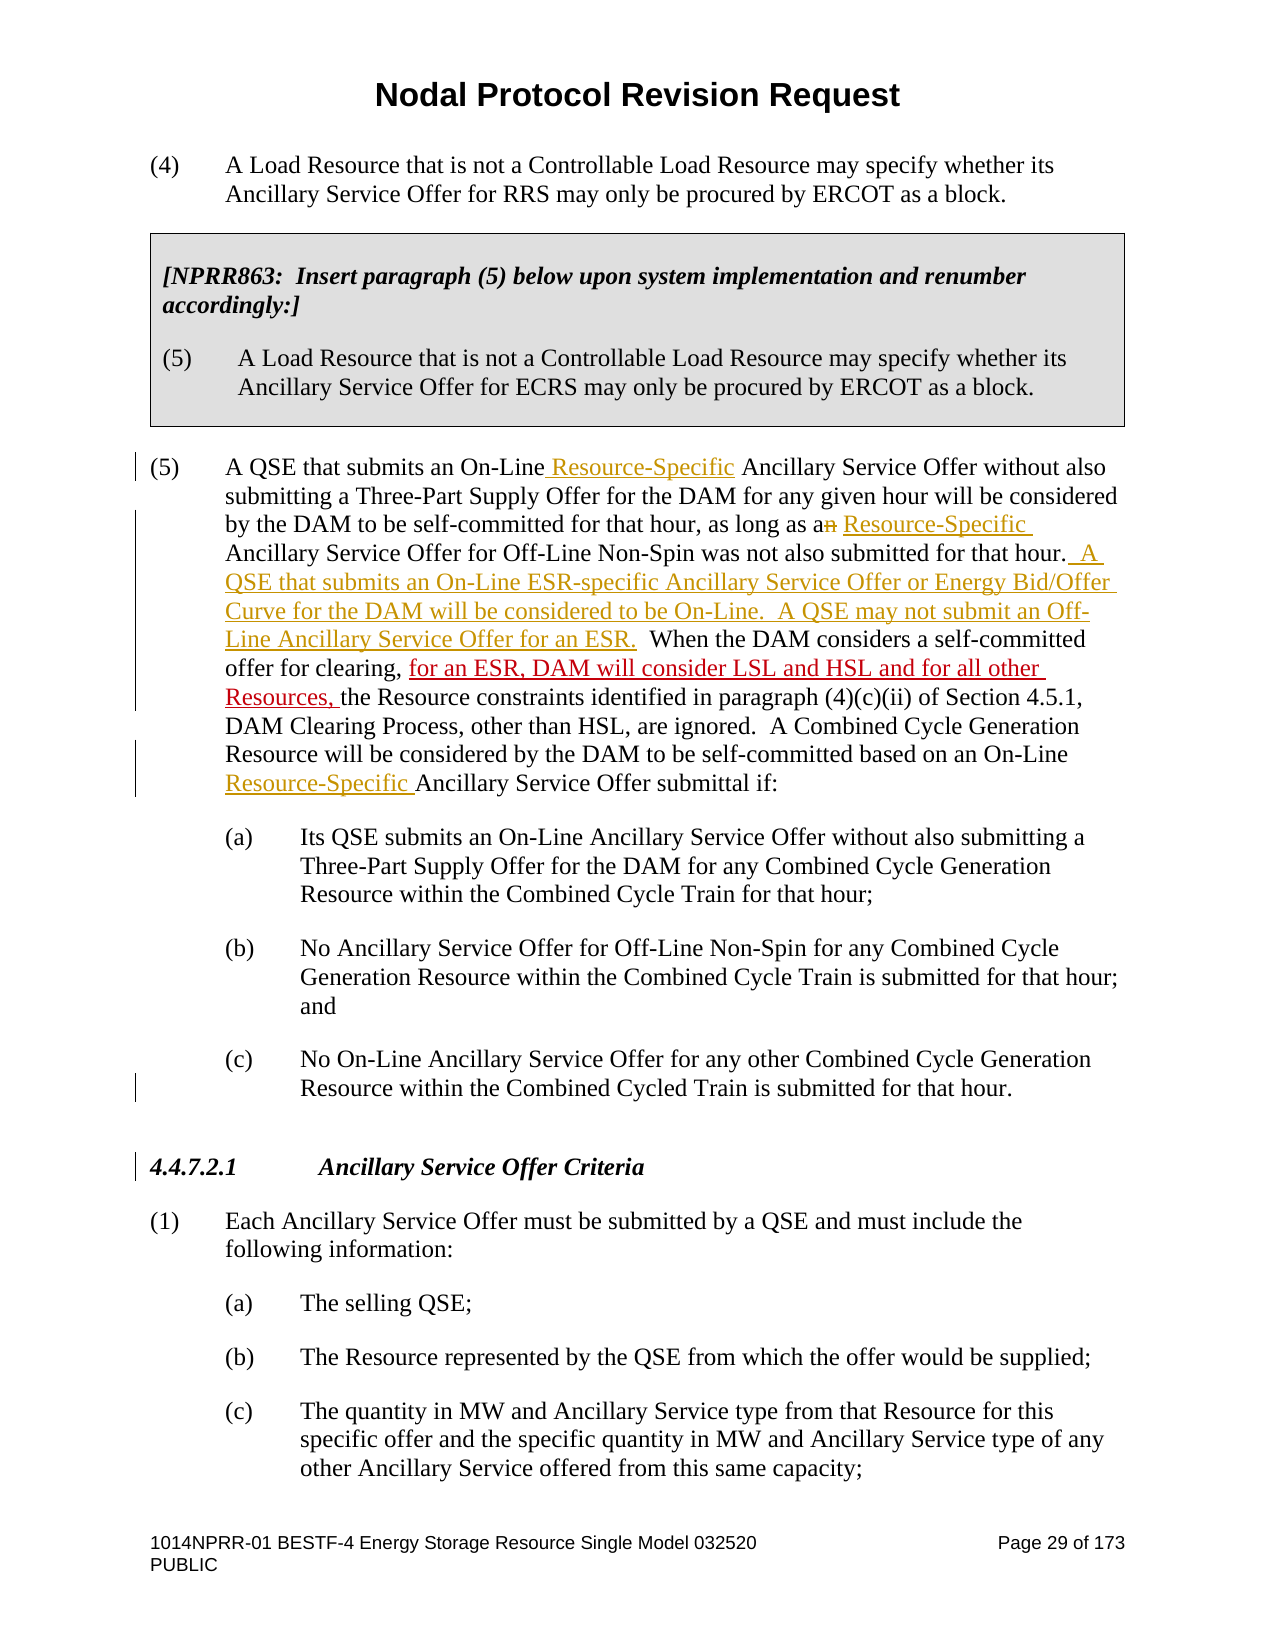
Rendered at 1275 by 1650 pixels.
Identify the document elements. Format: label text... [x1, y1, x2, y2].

text 4.4.7.2.1 Ancillary Service Offer Criteria [150, 1152, 1125, 1181]
text (1) Each Ancillary Service Offer must be submitted by a QSE and must include the following information: [150, 1206, 1125, 1263]
list (b) The Resource represented by the QSE from which the offer would be supplied; [225, 1342, 1125, 1371]
text (5) A QSE that submits an On-Line Ancillary Service Offer without also submitting a Three-Part Supply Offer for the DAM for any given hour will be considered by the DAM to be self-committed for that hour, as long as a Ancillary Service Offer for Off-Line Non-Spin was not also submitted for that hour. When the DAM considers a self-committed offer for clearing, the Resource constraints identified in paragraph (4)(c)(ii) of Section 4.5.1, DAM Clearing Process, other than HSL, are ignored. A Combined Cycle Generation Resource will be considered by the DAM to be self-committed based on an On-Line Ancillary Service Offer submittal if: [150, 452, 1125, 797]
text (4) A Load Resource that is not a Controllable Load Resource may specify whether its Ancillary Service Offer for RRS may only be procured by ERCOT as a block. [150, 150, 1125, 207]
text (a) Its QSE submits an On-Line Ancillary Service Offer without also submitting a Three-Part Supply Offer for the DAM for any Combined Cycle Generation Resource within the Combined Cycle Train for that hour; [225, 822, 1125, 908]
list (a) The selling QSE; [225, 1288, 1125, 1317]
text (c) No On-Line Ancillary Service Offer for any other Combined Cycle Generation Resource within the Combined Cycled Train is submitted for that hour. [225, 1044, 1125, 1102]
table_header [NPRR863: Insert paragraph (5) below upon system implementation and renumber accordingly:] (5) A Load Resource that is not a Controllable Load Resource may specify whether its Ancillary Service Offer for ECRS may only be procured by ERCOT as a block. [151, 234, 1124, 426]
text (b) No Ancillary Service Offer for Off-Line Non-Spin for any Combined Cycle Generation Resource within the Combined Cycle Train is submitted for that hour; and [225, 933, 1125, 1019]
list (c) The quantity in MW and Ancillary Service type from that Resource for this specific offer and the specific quantity in MW and Ancillary Service type of any other Ancillary Service offered from this same capacity; [225, 1396, 1125, 1482]
